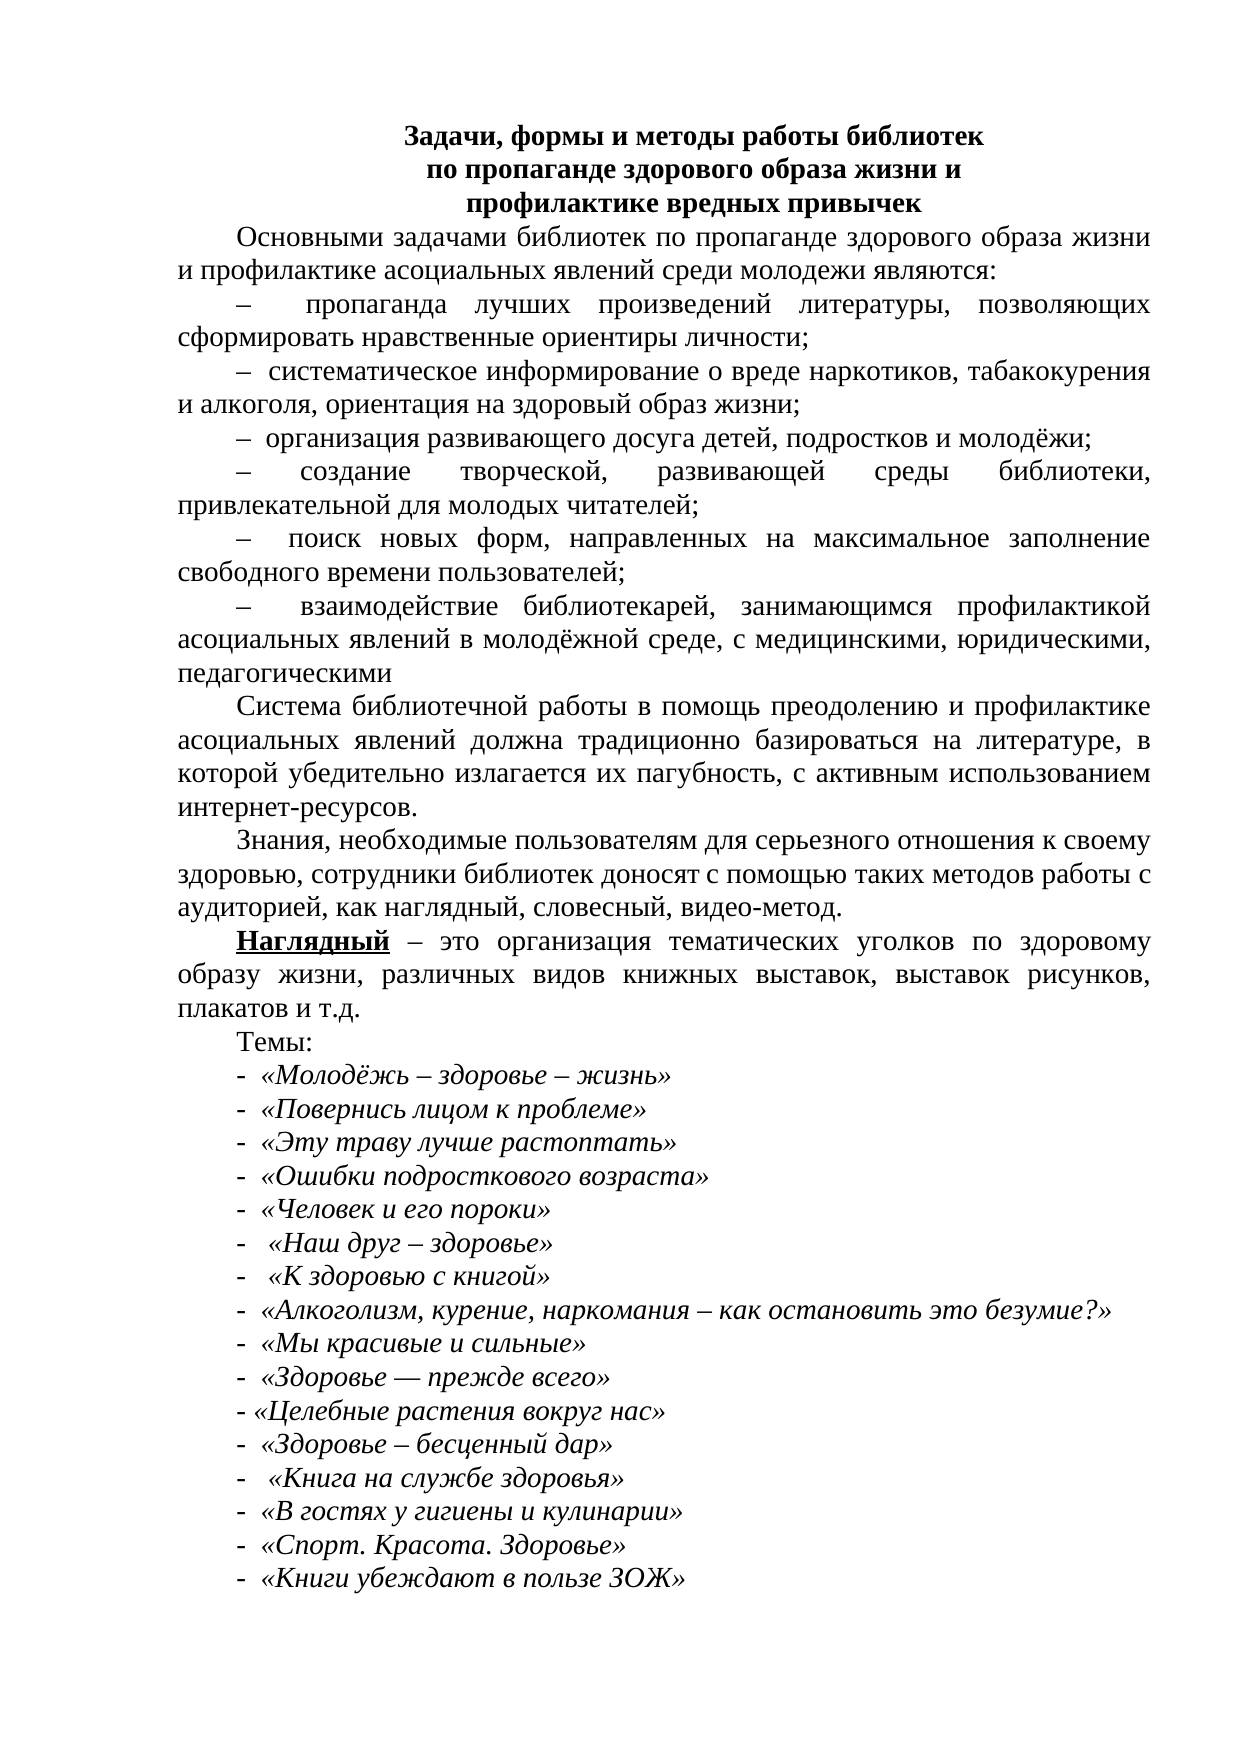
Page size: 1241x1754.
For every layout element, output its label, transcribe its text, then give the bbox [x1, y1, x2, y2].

text - «Наш друг – здоровье» [177, 1225, 1152, 1258]
text - «Здоровье — прежде всего» [177, 1359, 1152, 1393]
text - «В гостях у гигиены и кулинарии» [177, 1493, 1152, 1527]
text - «Книги убеждают в пользе ЗОЖ» [177, 1560, 1152, 1594]
text Темы: [177, 1024, 1152, 1057]
text Наглядный – это организация тематических уголков по здоровому образу жизни, различных видов книжных выставок, выставок рисунков, плакатов и т.д. [177, 923, 1152, 1024]
text - «Алкоголизм, курение, наркомания – как остановить это безумие?» [177, 1292, 1152, 1326]
text – взаимодействие библиотекарей, занимающимся профилактикой асоциальных явлений в молодёжной среде, с медицинскими, юридическими, педагогическими [177, 588, 1152, 688]
text - «Эту траву лучше растоптать» [177, 1124, 1152, 1158]
text - «Книга на службе здоровья» [177, 1460, 1152, 1493]
text - «Молодёжь – здоровье – жизнь» [177, 1057, 1152, 1091]
text – создание творческой, развивающей среды библиотеки, привлекательной для молодых читателей; [177, 453, 1152, 521]
text - «Повернись лицом к проблеме» [177, 1091, 1152, 1124]
text – организация развивающего досуга детей, подростков и молодёжи; [177, 420, 1152, 453]
text - «Здоровье – бесценный дар» [177, 1426, 1152, 1460]
text - «Спорт. Красота. Здоровье» [177, 1527, 1152, 1560]
text Система библиотечной работы в помощь преодолению и профилактике асоциальных явлений должна традиционно базироваться на литературе, в которой убедительно излагается их пагубность, с активным использованием интернет-ресурсов. [177, 688, 1152, 822]
text Знания, необходимые пользователям для серьезного отношения к своему здоровью, сотрудники библиотек доносят с помощью таких методов работы с аудиторией, как наглядный, словесный, видео-метод. [177, 822, 1152, 923]
text – систематическое информирование о вреде наркотиков, табакокурения и алкоголя, ориентация на здоровый образ жизни; [177, 353, 1152, 420]
text Основными задачами библиотек по пропаганде здорового образа жизни и профилактике асоциальных явлений среди молодежи являются: [177, 219, 1152, 286]
text - «Мы красивые и сильные» [177, 1326, 1152, 1359]
text по пропаганде здорового образа жизни и [177, 152, 1152, 185]
text - «Человек и его пороки» [177, 1191, 1152, 1225]
text - «Целебные растения вокруг нас» [177, 1393, 1152, 1426]
text – пропаганда лучших произведений литературы, позволяющих сформировать нравственные ориентиры личности; [177, 286, 1152, 353]
text профилактике вредных привычек [177, 185, 1152, 219]
text - «К здоровью с книгой» [177, 1258, 1152, 1292]
text Задачи, формы и методы работы библиотек [177, 118, 1152, 152]
text – поиск новых форм, направленных на максимальное заполнение свободного времени пользователей; [177, 521, 1152, 588]
text - «Ошибки подросткового возраста» [177, 1158, 1152, 1191]
